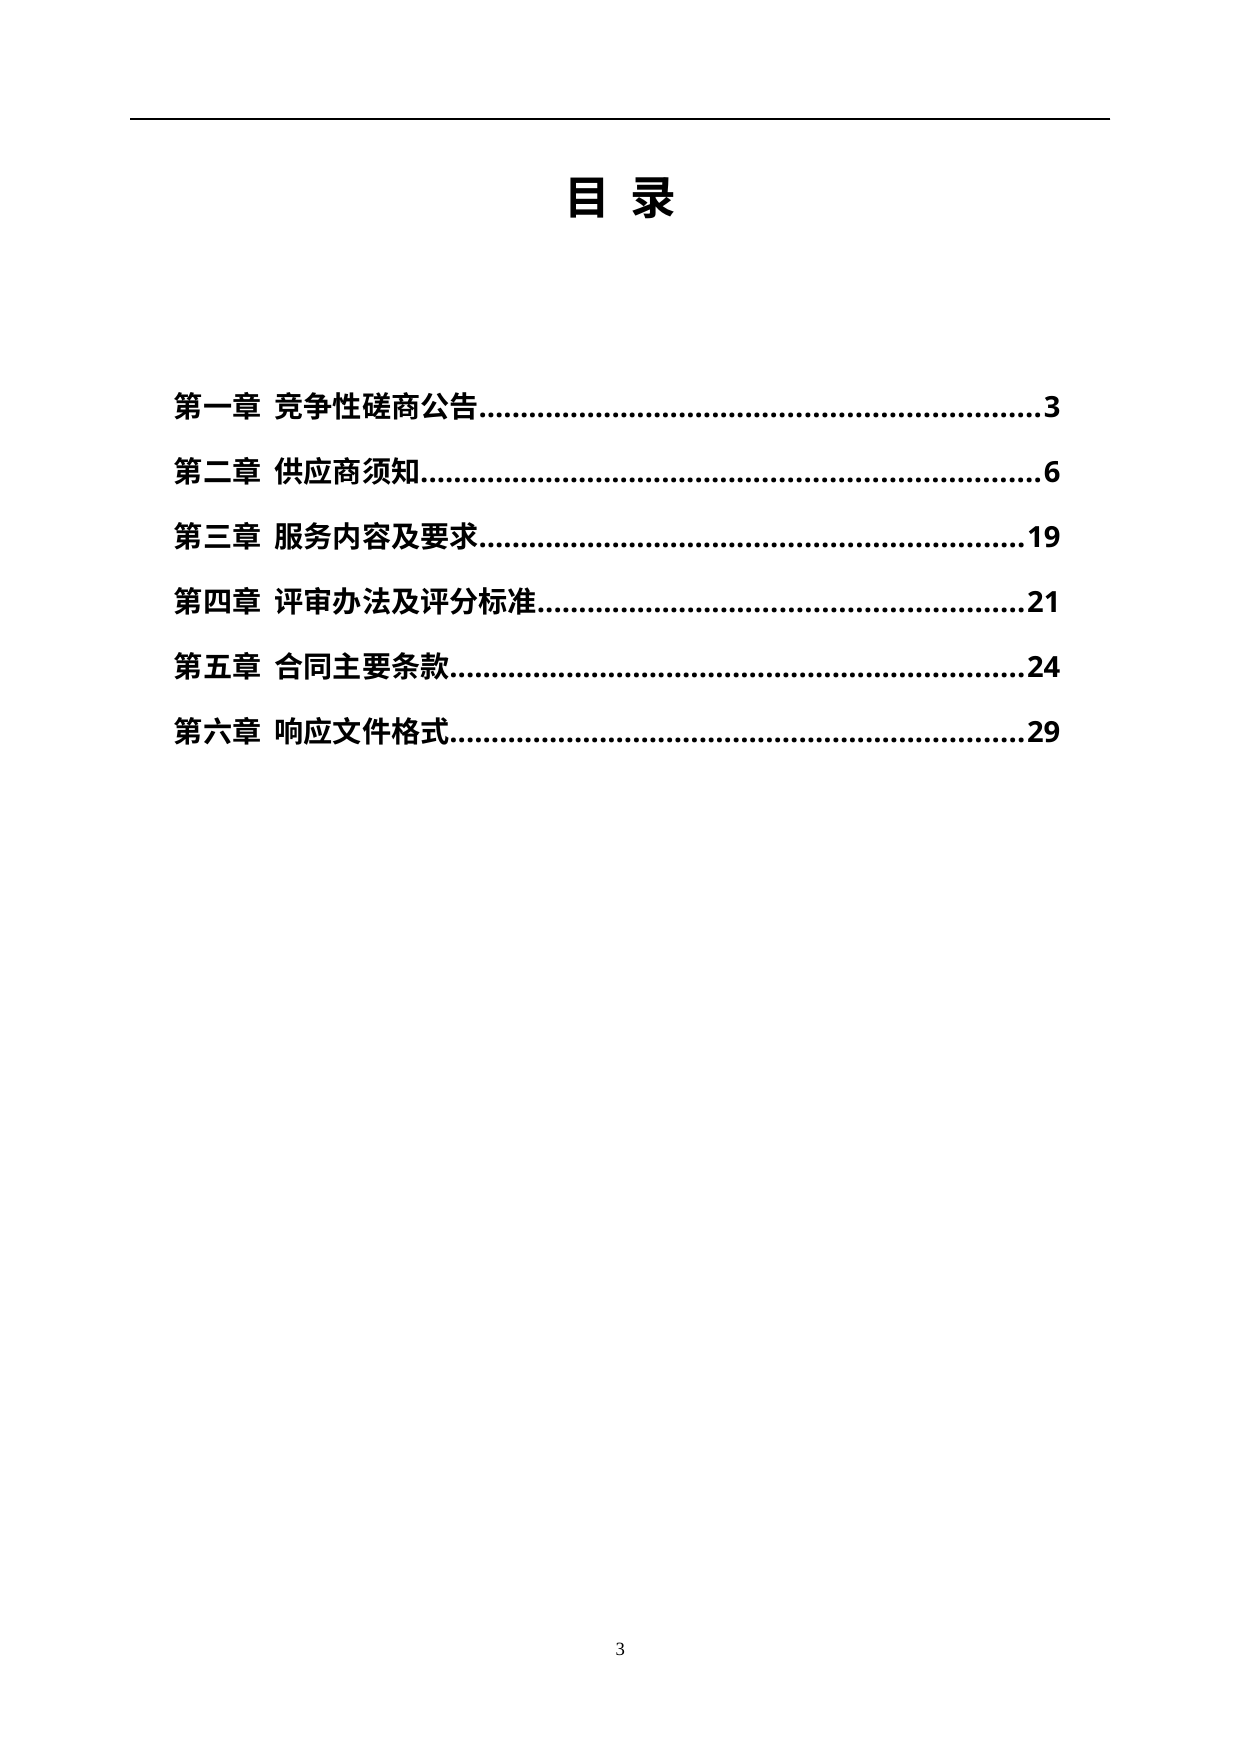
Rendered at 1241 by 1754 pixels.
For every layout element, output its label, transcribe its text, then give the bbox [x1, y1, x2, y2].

text 第五章 合同主要条款 24 [174, 632, 1067, 697]
text 第二章 供应商须知 6 [174, 437, 1067, 502]
text 第六章 响应文件格式 29 [174, 697, 1067, 762]
text 第三章 服务内容及要求 19 [174, 502, 1067, 567]
text 目 录 [130, 146, 1110, 243]
text 第一章 竞争性磋商公告 3 [174, 372, 1067, 437]
text 第四章 评审办法及评分标准 21 [174, 567, 1067, 632]
